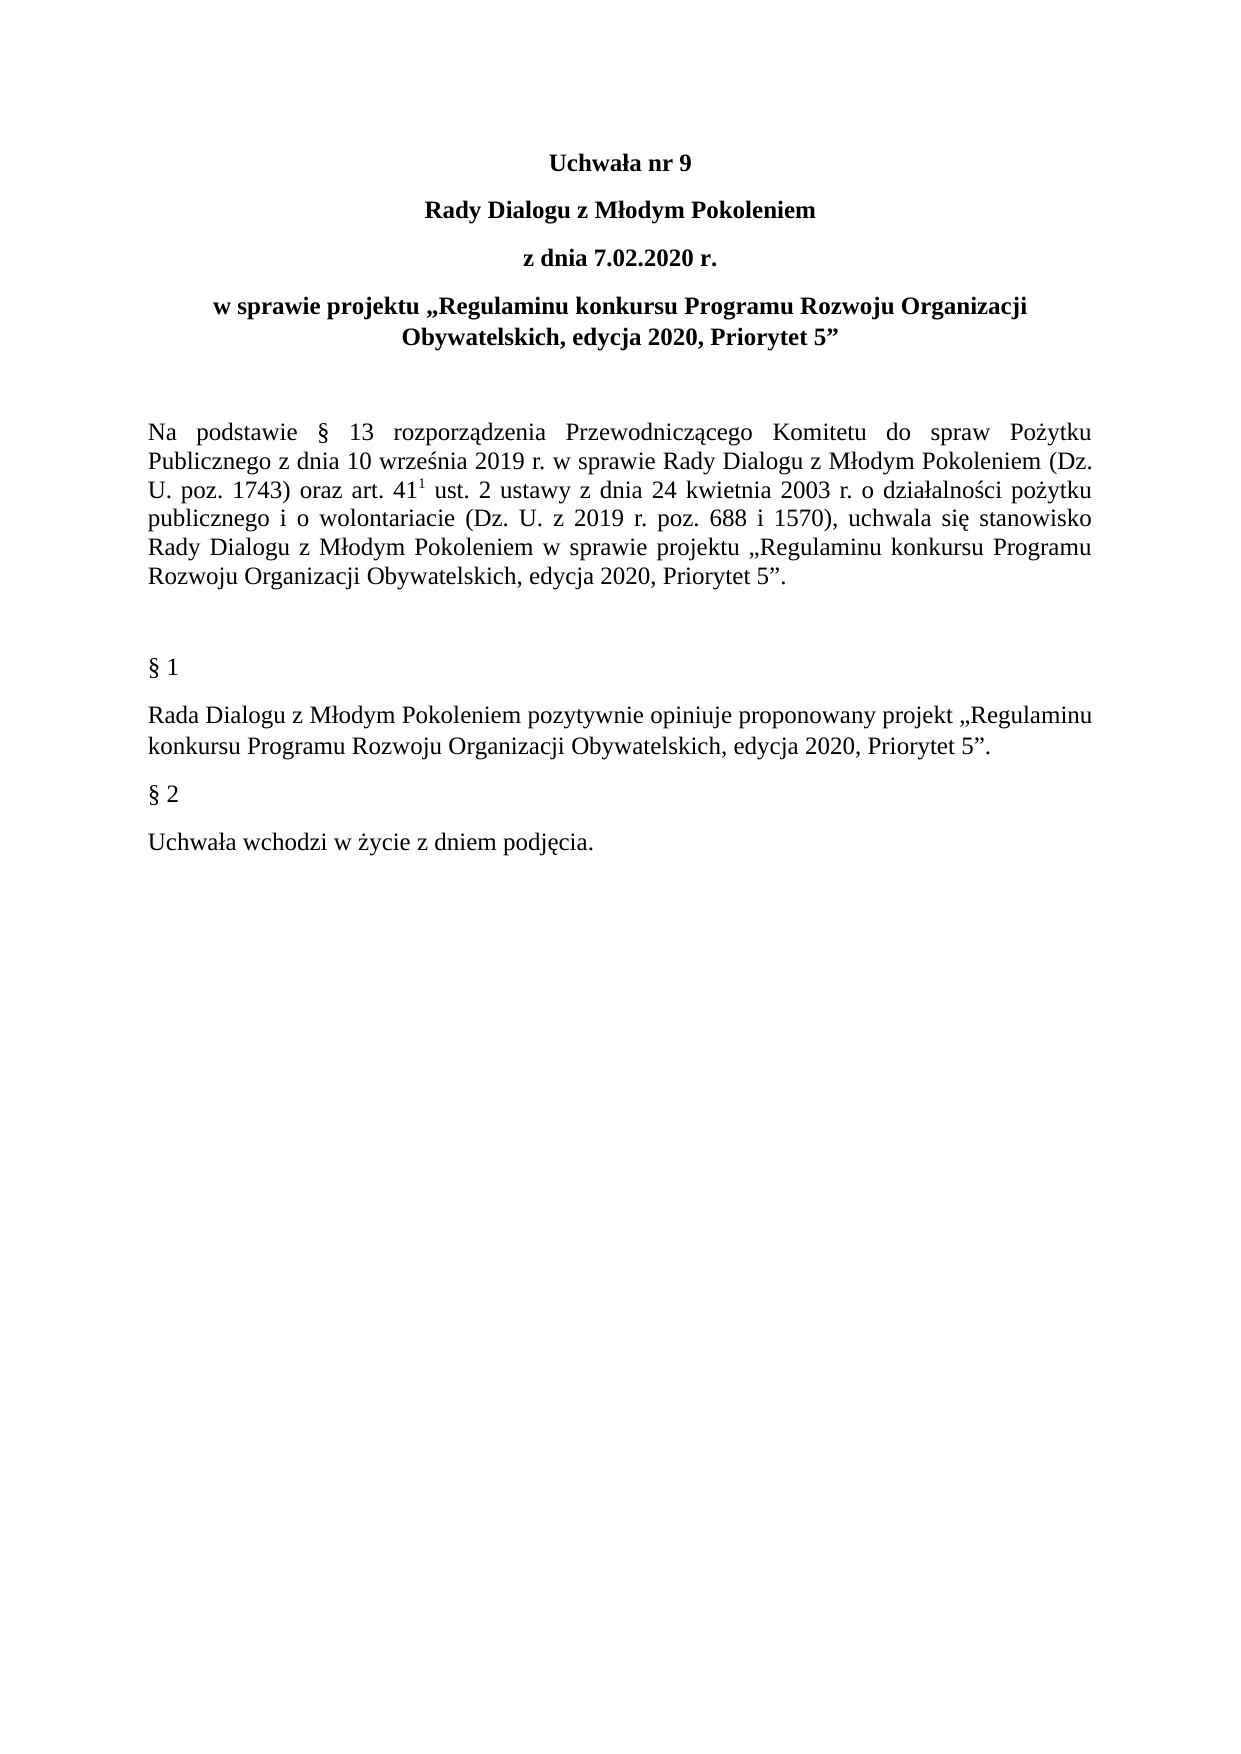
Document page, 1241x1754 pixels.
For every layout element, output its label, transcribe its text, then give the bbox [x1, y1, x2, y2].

text § 2 [148, 779, 1093, 808]
text Na podstawie § 13 rozporządzenia Przewodniczącego Komitetu do spraw Pożytku Publicznego z dnia 10 września 2019 r. w sprawie Rady Dialogu z Młodym Pokoleniem (Dz. U. poz. 1743) oraz art. 411 ust. 2 ustawy z dnia 24 kwietnia 2003 r. o działalności pożytku publicznego i o wolontariacie (Dz. U. z 2019 r. poz. 688 i 1570), uchwala się stanowisko Rady Dialogu z Młodym Pokoleniem w sprawie projektu „Regulaminu konkursu Programu Rozwoju Organizacji Obywatelskich, edycja 2020, Priorytet 5”. [148, 417, 1093, 590]
text Uchwała nr 9 [148, 148, 1093, 176]
text Rady Dialogu z Młodym Pokoleniem [148, 195, 1093, 224]
text § 1 [148, 652, 1093, 681]
text z dnia 7.02.2020 r. [148, 243, 1093, 272]
text w sprawie projektu „Regulaminu konkursu Programu Rozwoju Organizacji Obywatelskich, edycja 2020, Priorytet 5” [148, 291, 1093, 351]
text Uchwała wchodzi w życie z dniem podjęcia. [148, 827, 1093, 855]
text Rada Dialogu z Młodym Pokoleniem pozytywnie opiniuje proponowany projekt „Regulaminu konkursu Programu Rozwoju Organizacji Obywatelskich, edycja 2020, Priorytet 5”. [148, 700, 1093, 760]
